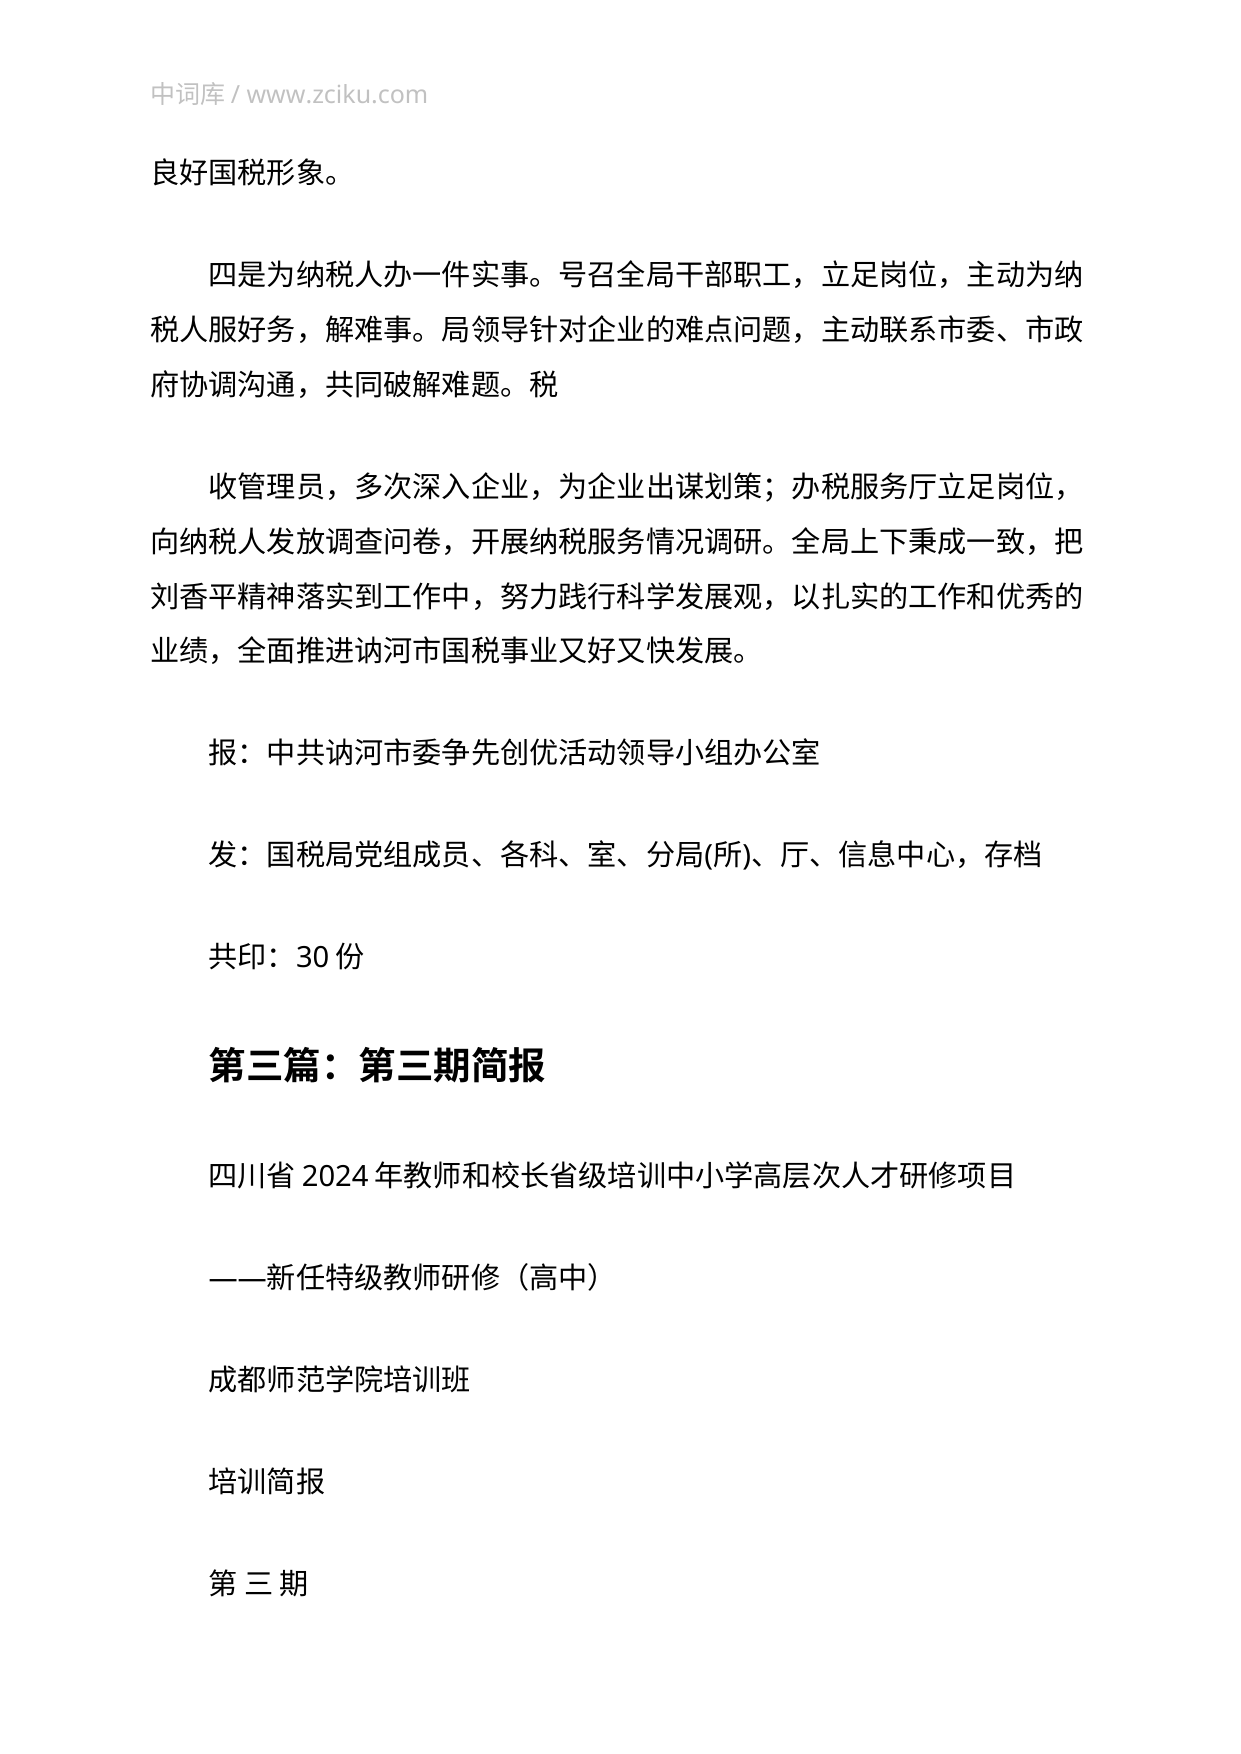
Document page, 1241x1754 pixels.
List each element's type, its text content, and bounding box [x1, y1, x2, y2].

text 发：国税局党组成员、各科、室、分局(所)、厅、信息中心，存档 [150, 832, 1090, 874]
text 收管理员，多次深入企业，为企业出谋划策；办税服务厅立足岗位，向纳税人发放调查问卷，开展纳税服务情况调研。全局上下秉成一致，把刘香平精神落实到工作中，努力践行科学发展观，以扎实的工作和优秀的业绩，全面推进讷河市国税事业又好又快发展。 [150, 463, 1090, 670]
text 四是为纳税人办一件实事。号召全局干部职工，立足岗位，主动为纳税人服好务，解难事。局领导针对企业的难点问题，主动联系市委、市政府协调沟通，共同破解难题。税 [150, 252, 1090, 404]
text 四川省2024年教师和校长省级培训中小学高层次人才研修项目 [150, 1153, 1090, 1195]
text 第 三 期 [150, 1560, 1090, 1603]
text 培训简报 [150, 1459, 1090, 1501]
text 第三篇：第三期简报 [150, 1036, 1090, 1090]
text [150, 150, 1090, 192]
text 报：中共讷河市委争先创优活动领导小组办公室 [150, 730, 1090, 772]
text 共印：30份 [150, 933, 1090, 976]
text ——新任特级教师研修（高中） [150, 1255, 1090, 1297]
text 成都师范学院培训班 [150, 1357, 1090, 1399]
